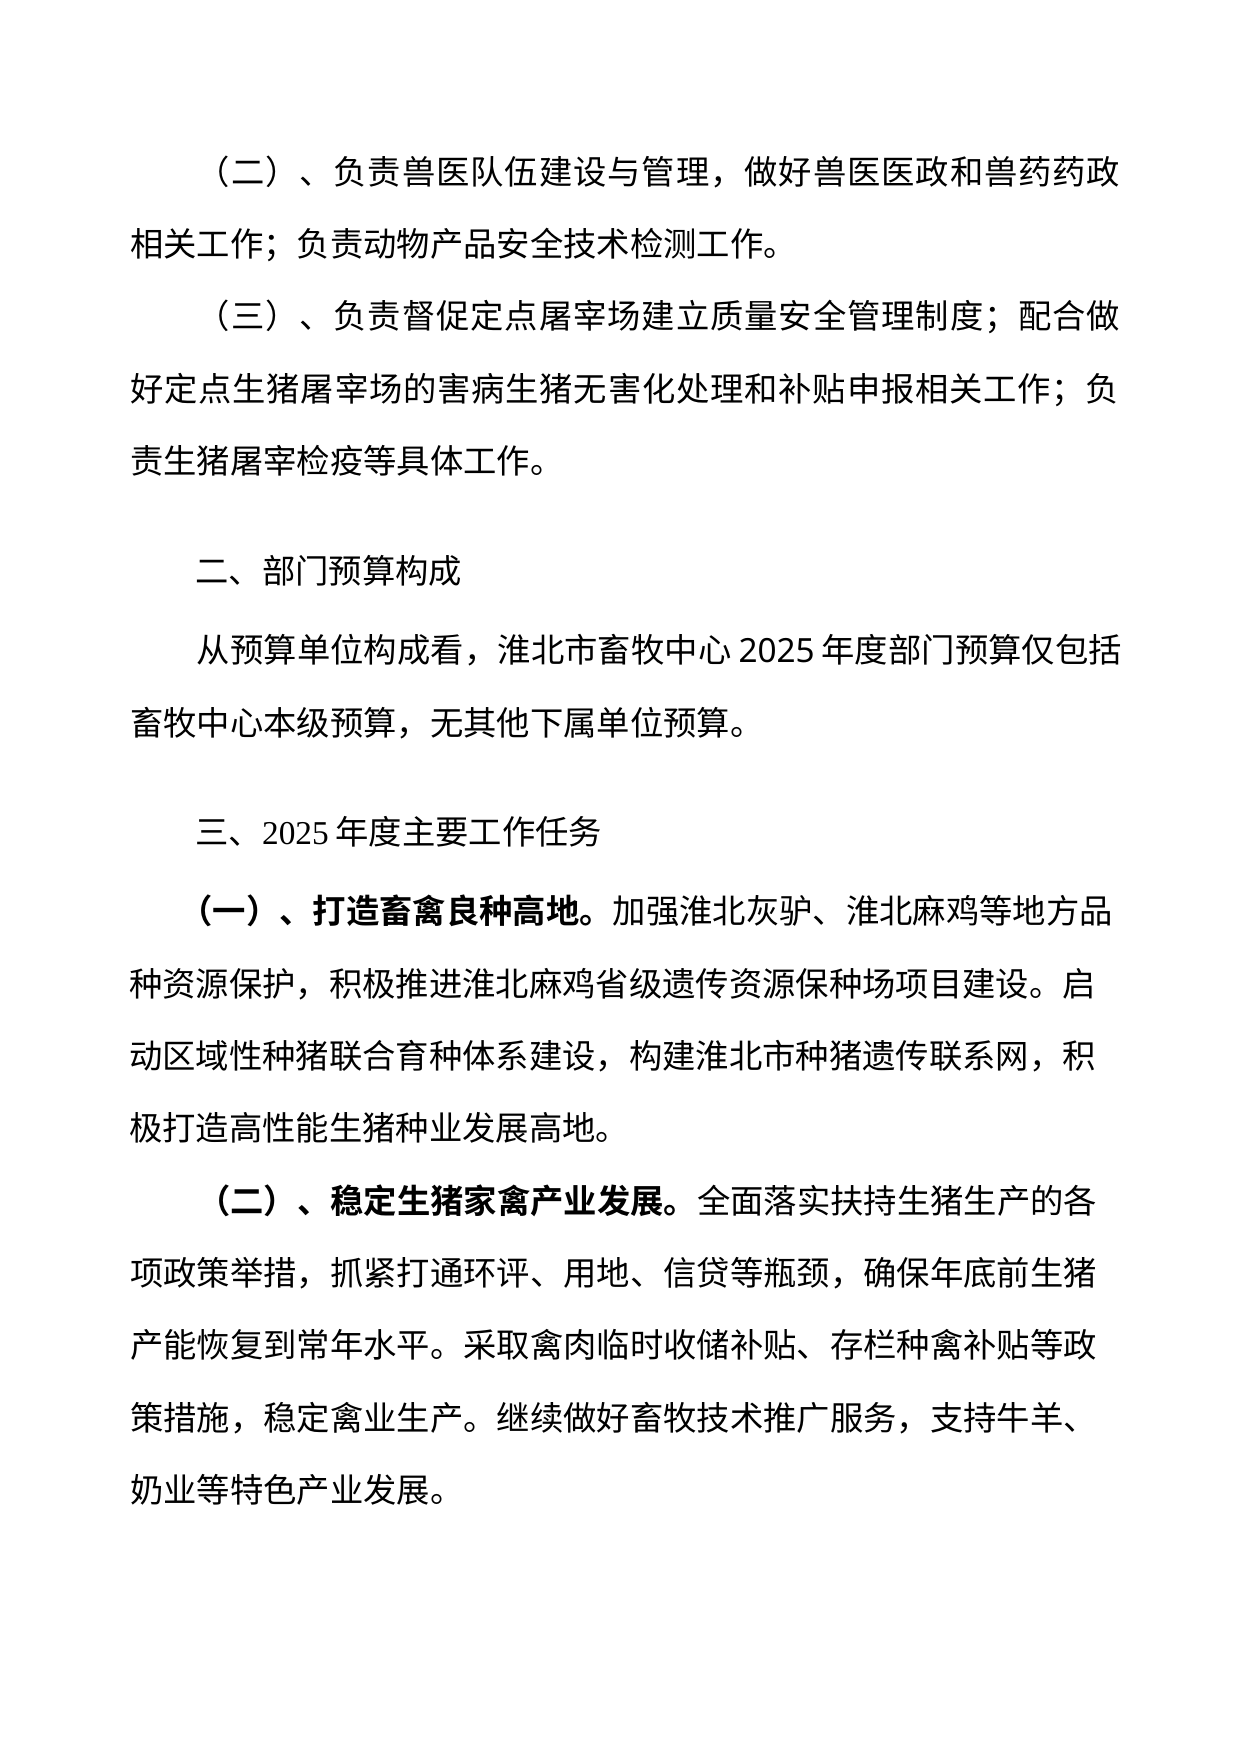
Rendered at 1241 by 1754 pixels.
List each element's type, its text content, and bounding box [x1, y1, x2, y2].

text 从预算单位构成看，淮北市畜牧中心2025年度部门预算仅包括畜牧中心本级预算，无其他下属单位预算。 [130, 624, 1122, 744]
text （二）、稳定生猪家禽产业发展。全面落实扶持生猪生产的各项政策举措，抓紧打通环评、用地、信贷等瓶颈，确保年底前生猪产能恢复到常年水平。采取禽肉临时收储补贴、存栏种禽补贴等政策措施，稳定禽业生产。继续做好畜牧技术推广服务，支持牛羊、奶业等特色产业发展。 [130, 1174, 1122, 1512]
text 三、2025年度主要工作任务 [130, 798, 1122, 856]
text 二、部门预算构成 [130, 536, 1122, 595]
text （一）、打造畜禽良种高地。加强淮北灰驴、淮北麻鸡等地方品种资源保护，积极推进淮北麻鸡省级遗传资源保种场项目建设。启动区域性种猪联合育种体系建设，构建淮北市种猪遗传联系网，积极打造高性能生猪种业发展高地。 [129, 885, 1122, 1150]
text （二）、负责兽医队伍建设与管理，做好兽医医政和兽药药政相关工作；负责动物产品安全技术检测工作。 [130, 146, 1122, 266]
text （三）、负责督促定点屠宰场建立质量安全管理制度；配合做好定点生猪屠宰场的害病生猪无害化处理和补贴申报相关工作；负责生猪屠宰检疫等具体工作。 [130, 290, 1122, 483]
